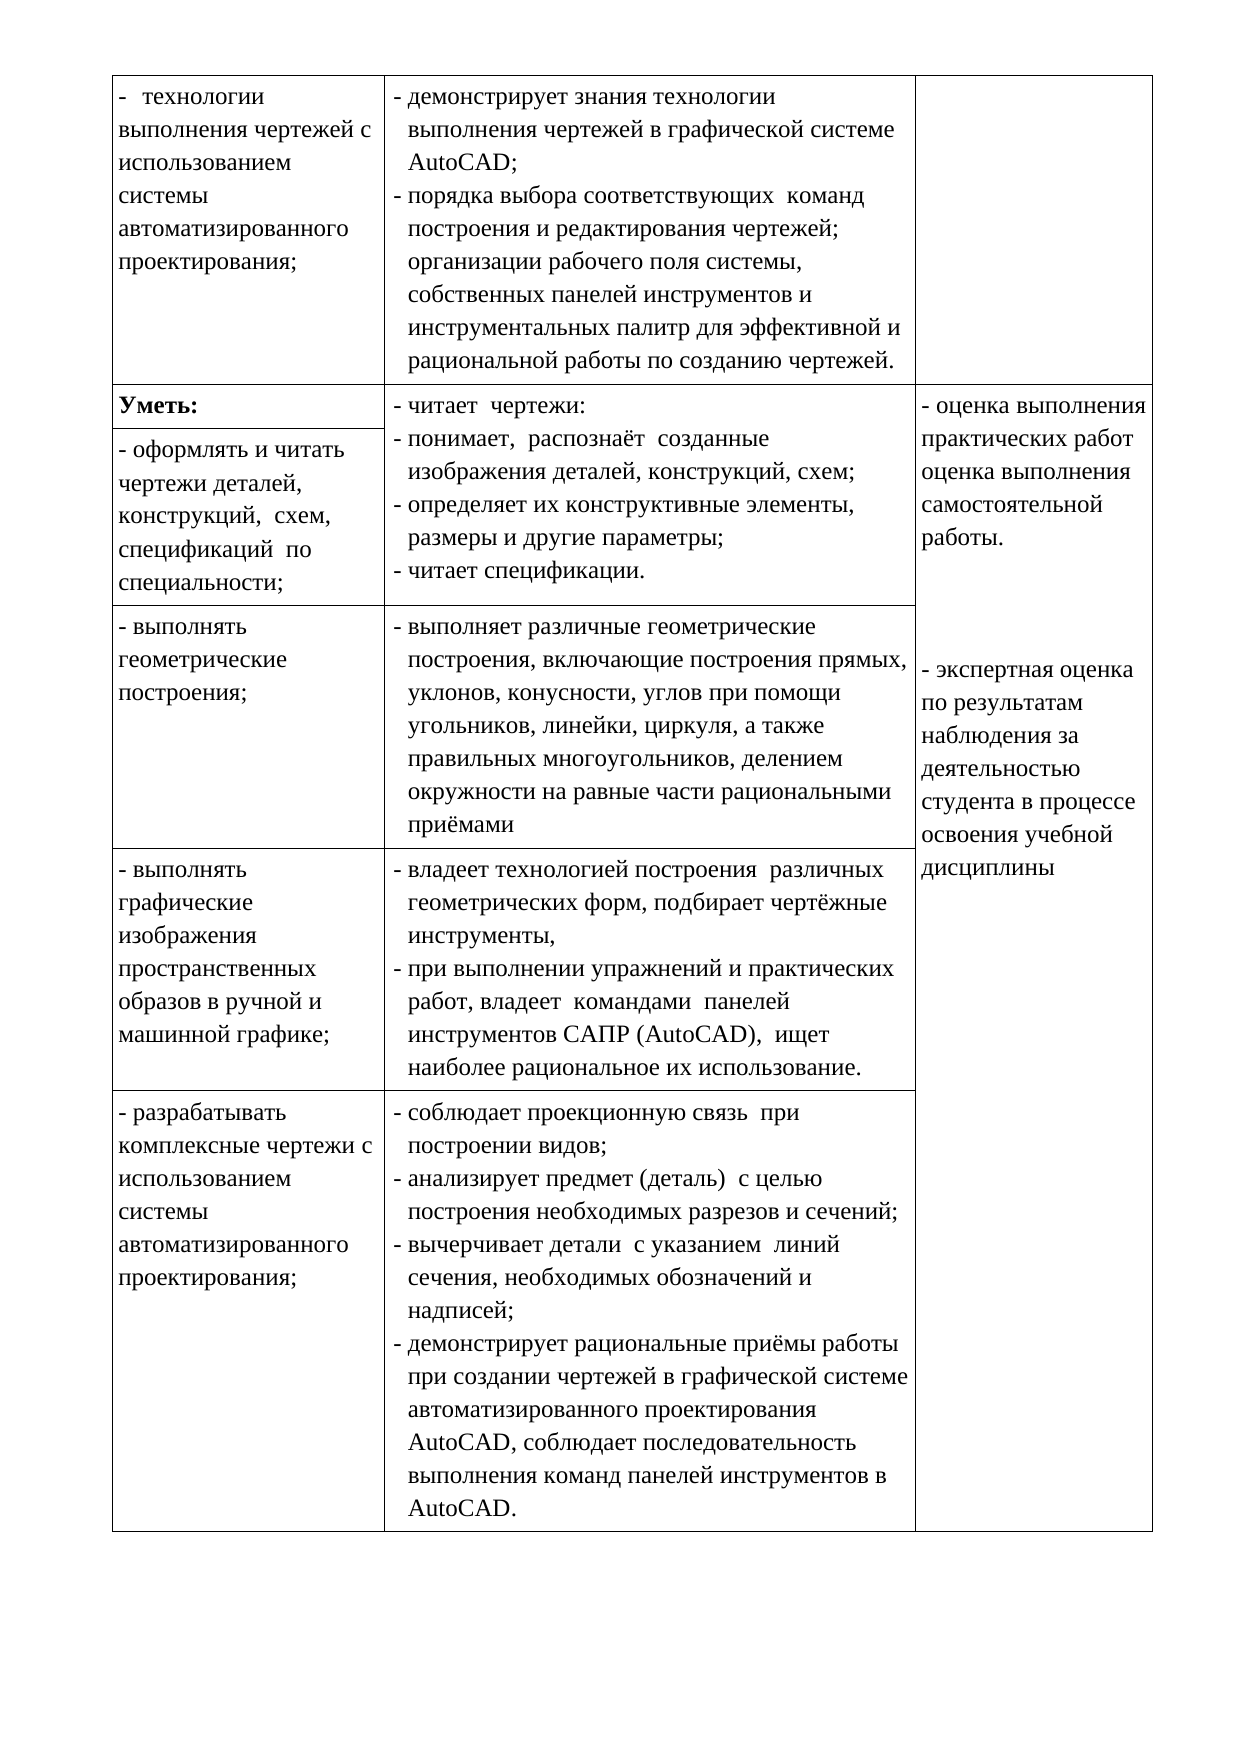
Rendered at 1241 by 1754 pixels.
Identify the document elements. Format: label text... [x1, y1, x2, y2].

table_cell соблюдает проекционную связь при построении видов; анализирует предмет (деталь) с целью построения необходимых разрезов и сечений; вычерчивает детали с указанием линий сечения, необходимых обозначений и надписей; демонстрирует рациональные приёмы работы при создании чертежей в графической системе автоматизированного проектирования AutoCAD, соблюдает последовательность выполнения команд панелей инструментов в AutoCAD. [385, 1091, 915, 1531]
table_cell - оформлять и читать чертежи деталей, конструкций, схем, спецификаций по специальности; [113, 429, 384, 605]
table_cell Уметь: [113, 385, 384, 428]
table_cell - выполнять графические изображения пространственных образов в ручной и машинной графике; [113, 849, 384, 1090]
table_cell демонстрирует знания технологии выполнения чертежей в графической системе AutoCAD; порядка выбора соответствующих команд построения и редактирования чертежей; организации рабочего поля системы, собственных панелей инструментов и инструментальных палитр для эффективной и рациональной работы по созданию чертежей. [385, 76, 915, 384]
table_cell - выполнять геометрические построения; [113, 606, 384, 848]
table_cell технологии выполнения чертежей с использованием системы автоматизированного проектирования; [113, 76, 384, 384]
table_cell читает чертежи: понимает, распознаёт созданные изображения деталей, конструкций, схем; определяет их конструктивные элементы, размеры и другие параметры; читает спецификации. [385, 385, 915, 605]
table_cell владеет технологией построения различных геометрических форм, подбирает чертёжные инструменты, при выполнении упражнений и практических работ, владеет командами панелей инструментов САПР (AutoCAD), ищет наиболее рациональное их использование. [385, 849, 915, 1090]
table_cell выполняет различные геометрические построения, включающие построения прямых, уклонов, конусности, углов при помощи угольников, линейки, циркуля, а также правильных многоугольников, делением окружности на равные части рациональными приёмами [385, 606, 915, 848]
table_cell - разрабатывать комплексные чертежи с использованием системы автоматизированного проектирования; [113, 1091, 384, 1531]
table_cell - оценка выполнения практических работ оценка выполнения самостоятельной работы. - экспертная оценка по результатам наблюдения за деятельностью студента в процессе освоения учебной дисциплины [916, 385, 1152, 1531]
